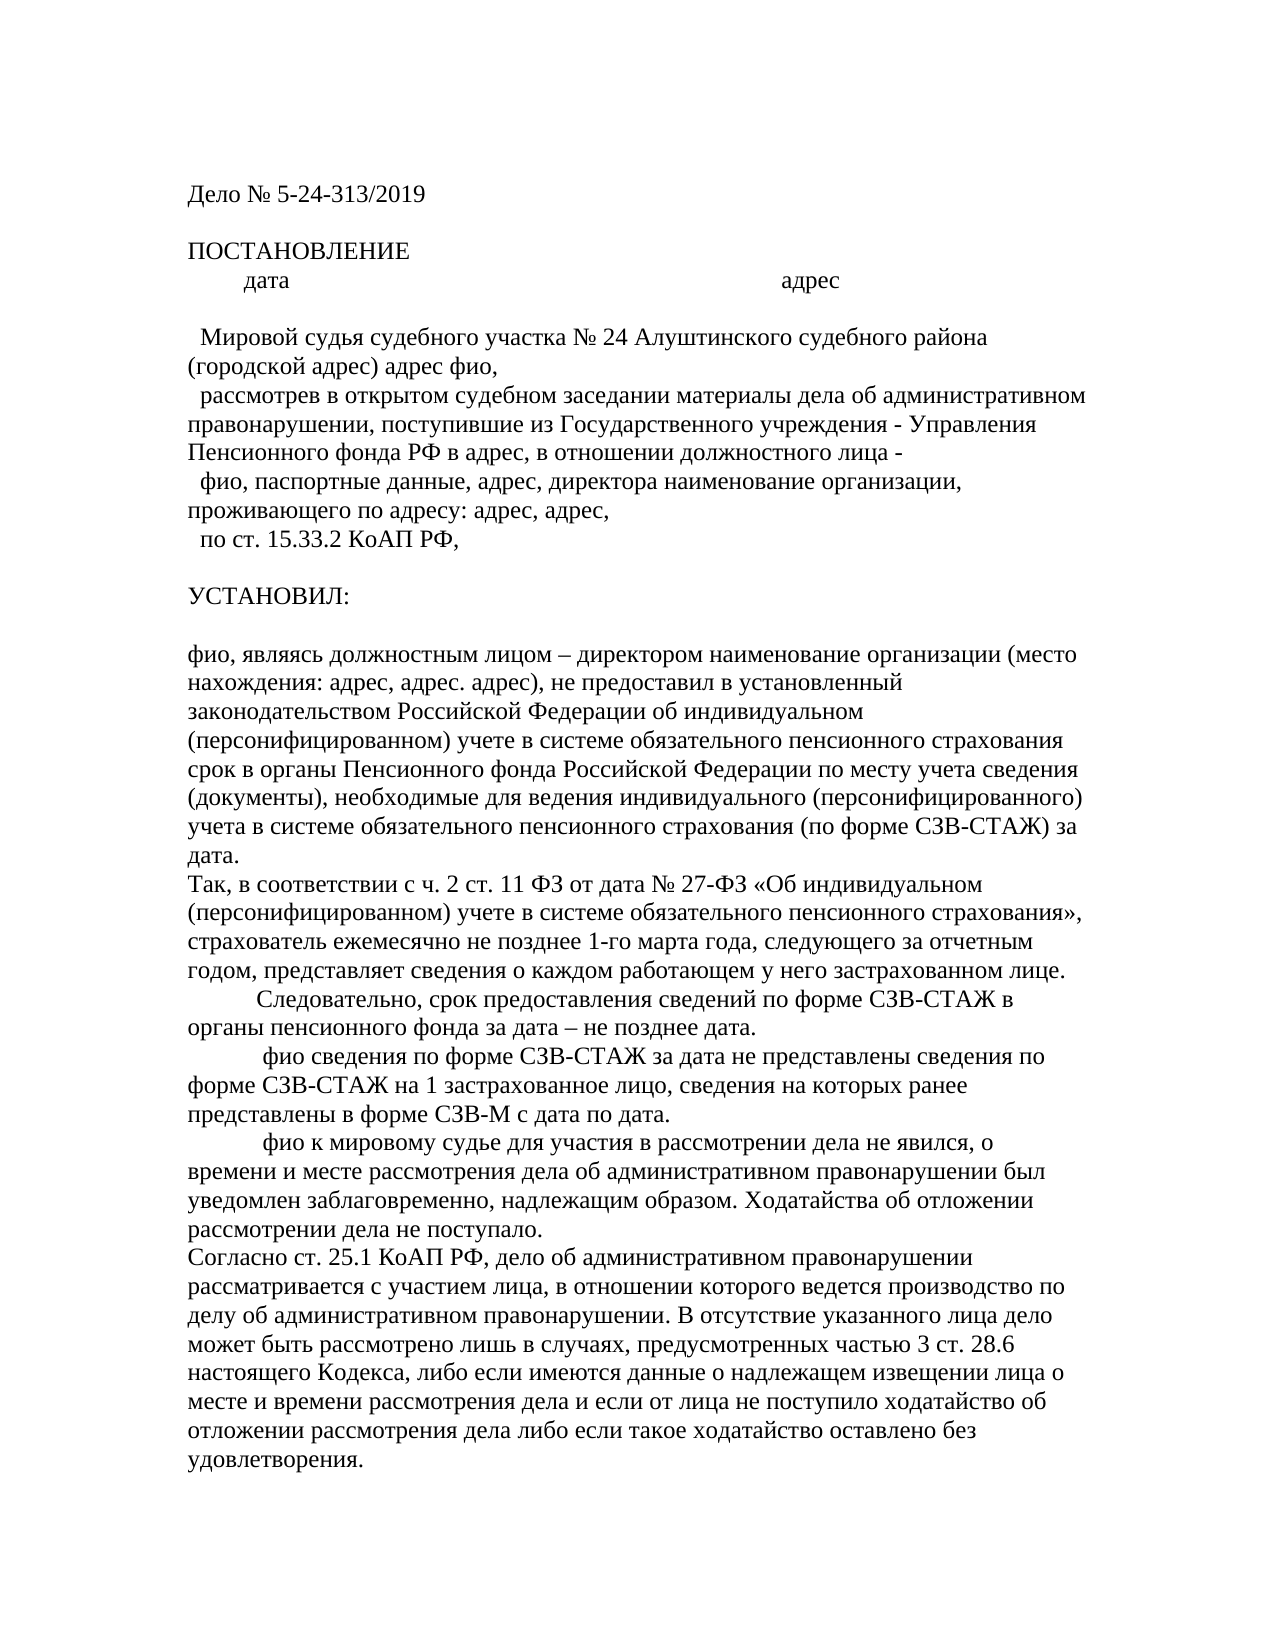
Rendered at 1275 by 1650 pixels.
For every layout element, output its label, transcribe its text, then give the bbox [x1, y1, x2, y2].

text по ст. 15.33.2 КоАП РФ, [187, 524, 1087, 552]
text дата адрес [187, 265, 1087, 294]
text Согласно ст. 25.1 КоАП РФ, дело об административном правонарушении рассматривается с участием лица, в отношении которого ведется производство по делу об административном правонарушении. В отсутствие указанного лица дело может быть рассмотрено лишь в случаях, предусмотренных частью 3 ст. 28.6 настоящего Кодекса, либо если имеются данные о надлежащем извещении лица о месте и времени рассмотрения дела и если от лица не поступило ходатайство об отложении рассмотрения дела либо если такое ходатайство оставлено без удовлетворения. [187, 1242, 1087, 1472]
text фио, являясь должностным лицом – директором наименование организации (место нахождения: адрес, адрес. адрес), не предоставил в установленный законодательством Российской Федерации об индивидуальном (персонифицированном) учете в системе обязательного пенсионного страхования срок в органы Пенсионного фонда Российской Федерации по месту учета сведения (документы), необходимые для ведения индивидуального (персонифицированного) учета в системе обязательного пенсионного страхования (по форме СЗВ-СТАЖ) за дата. [187, 639, 1087, 869]
text фио, паспортные данные, адрес, директора наименование организации, проживающего по адресу: адрес, адрес, [187, 466, 1087, 524]
text фио к мировому судье для участия в рассмотрении дела не явился, о времени и месте рассмотрения дела об административном правонарушении был уведомлен заблаговременно, надлежащим образом. Ходатайства об отложении рассмотрении дела не поступало. [187, 1127, 1087, 1242]
text УСТАНОВИЛ: [187, 581, 1087, 610]
text Следовательно, срок предоставления сведений по форме СЗВ-СТАЖ в органы пенсионного фонда за дата – не позднее дата. [187, 984, 1087, 1041]
text ПОСТАНОВЛЕНИЕ [187, 236, 1087, 265]
text рассмотрев в открытом судебном заседании материалы дела об административном правонарушении, поступившие из Государственного учреждения - Управления Пенсионного фонда РФ в адрес, в отношении должностного лица - [187, 380, 1087, 466]
text Дело № 5-24-313/2019 [187, 179, 1087, 207]
text Мировой судья судебного участка № 24 Алуштинского судебного района (городской адрес) адрес фио, [187, 322, 1087, 380]
text фио сведения по форме СЗВ-СТАЖ за дата не представлены сведения по форме СЗВ-СТАЖ на 1 застрахованное лицо, сведения на которых ранее представлены в форме СЗВ-М с дата по дата. [187, 1041, 1087, 1127]
text Так, в соответствии с ч. 2 ст. 11 ФЗ от дата № 27-ФЗ «Об индивидуальном (персонифицированном) учете в системе обязательного пенсионного страхования», страхователь ежемесячно не позднее 1-го марта года, следующего за отчетным годом, представляет сведения о каждом работающем у него застрахованном лице. [187, 869, 1087, 984]
